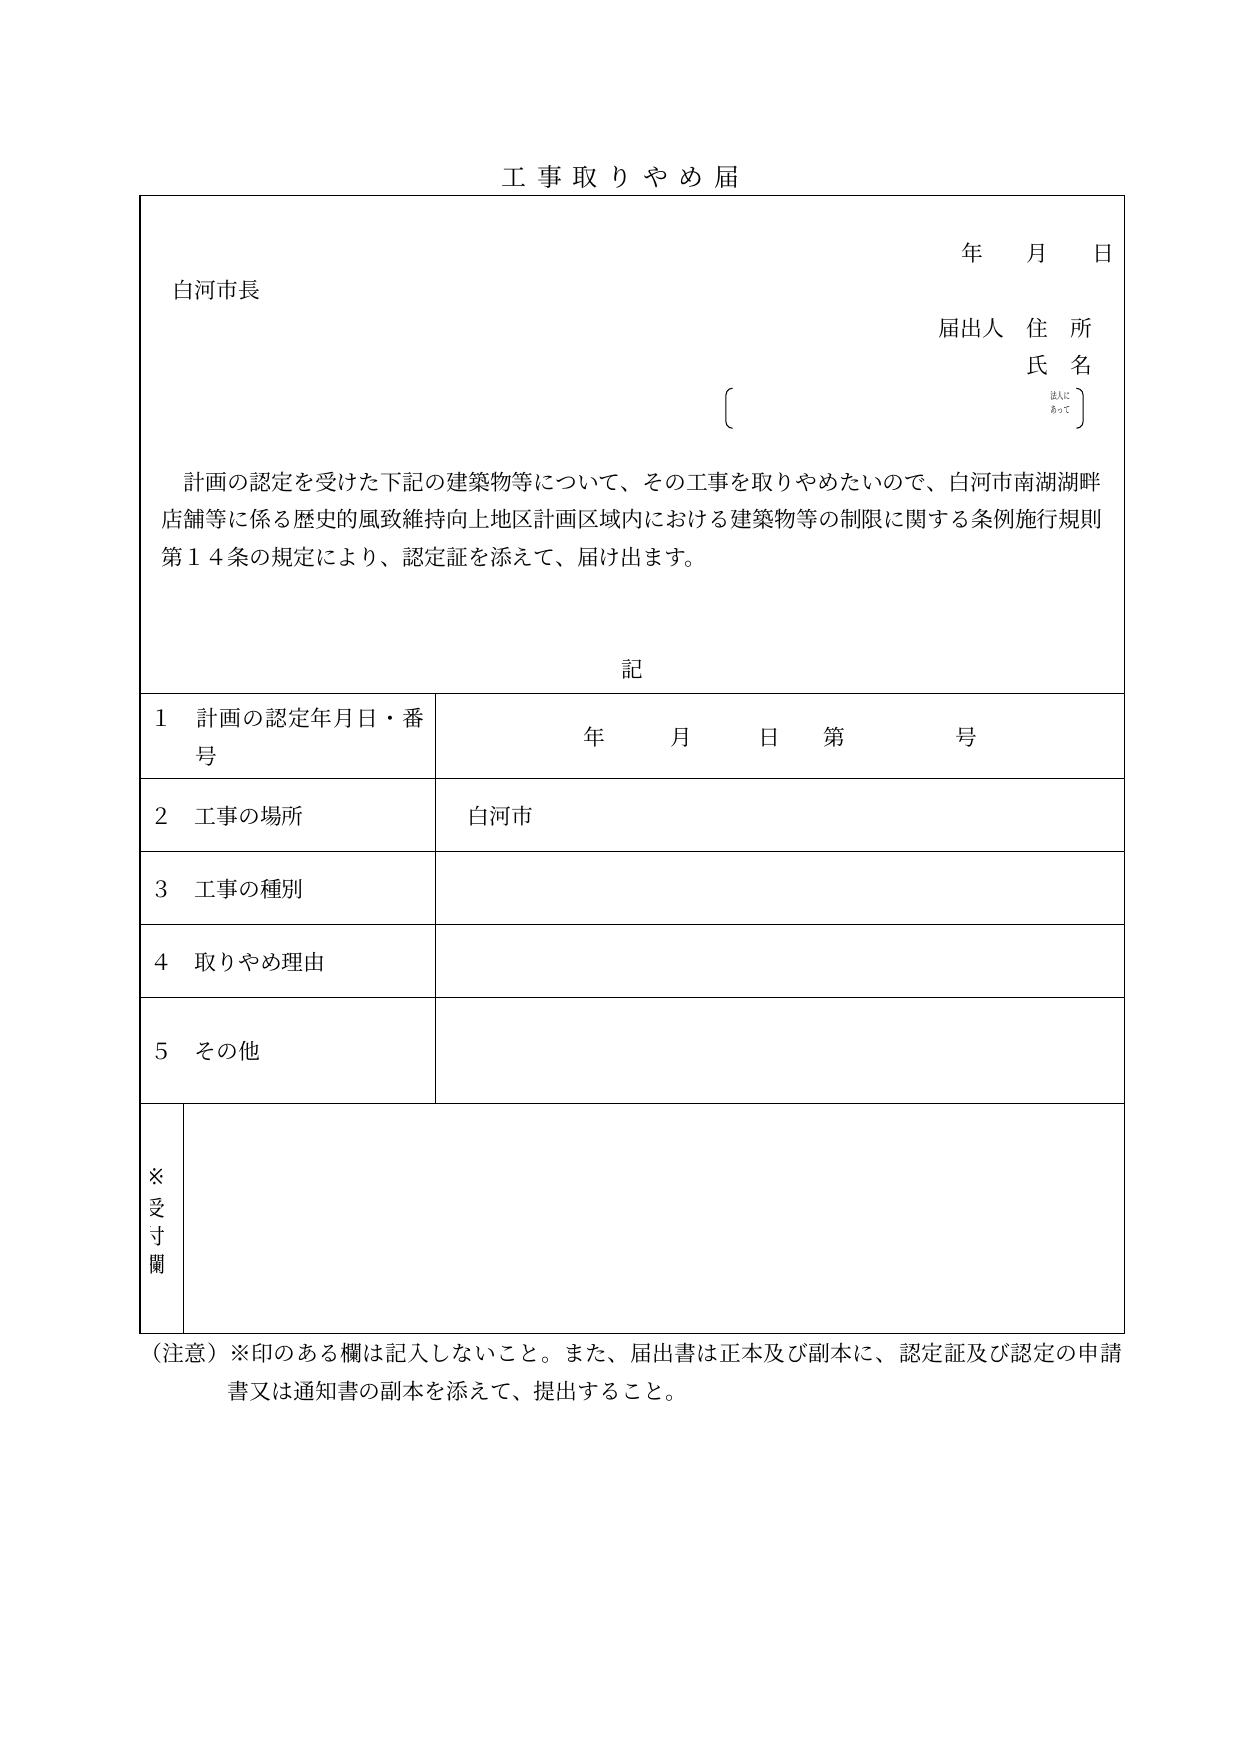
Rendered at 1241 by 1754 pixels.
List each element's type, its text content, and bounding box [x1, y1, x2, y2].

text 工事取りやめ届 [118, 157, 1122, 194]
table_cell 白河市 [436, 779, 1124, 851]
table_cell [436, 925, 1124, 997]
text （注意）※印のある欄は記入しないこと。また、届出書は正本及び副本に、認定証及び認定の申請書又は通知書の副本を添えて、提出すること。 [140, 1334, 1122, 1408]
table_cell ４ 取りやめ理由 [141, 925, 435, 997]
table_cell [436, 998, 1124, 1103]
table_cell [184, 1104, 1124, 1332]
table_cell [436, 852, 1124, 924]
table_cell ３ 工事の種別 [141, 852, 435, 924]
table_cell 年 月 日 第 号 [436, 694, 1124, 778]
table_header 年 月 日 白河市長 届出人 住 所 氏 名 計画の認定を受けた下記の建築物等について、その工事を取りやめたいので、白河市南湖湖畔店舗等に係る歴史的風致維持向上地区計画区域内における建築物等の制限に関する条例施行規則第１４条の規定により、認定証を添えて、届け出ます。 記 [141, 196, 1124, 693]
table_cell ５ その他 [141, 998, 435, 1103]
table_cell ２ 工事の場所 [141, 779, 435, 851]
table_cell １ 計画の認定年月日・番号 [141, 694, 435, 778]
table_cell ※受付欄 [141, 1104, 183, 1332]
